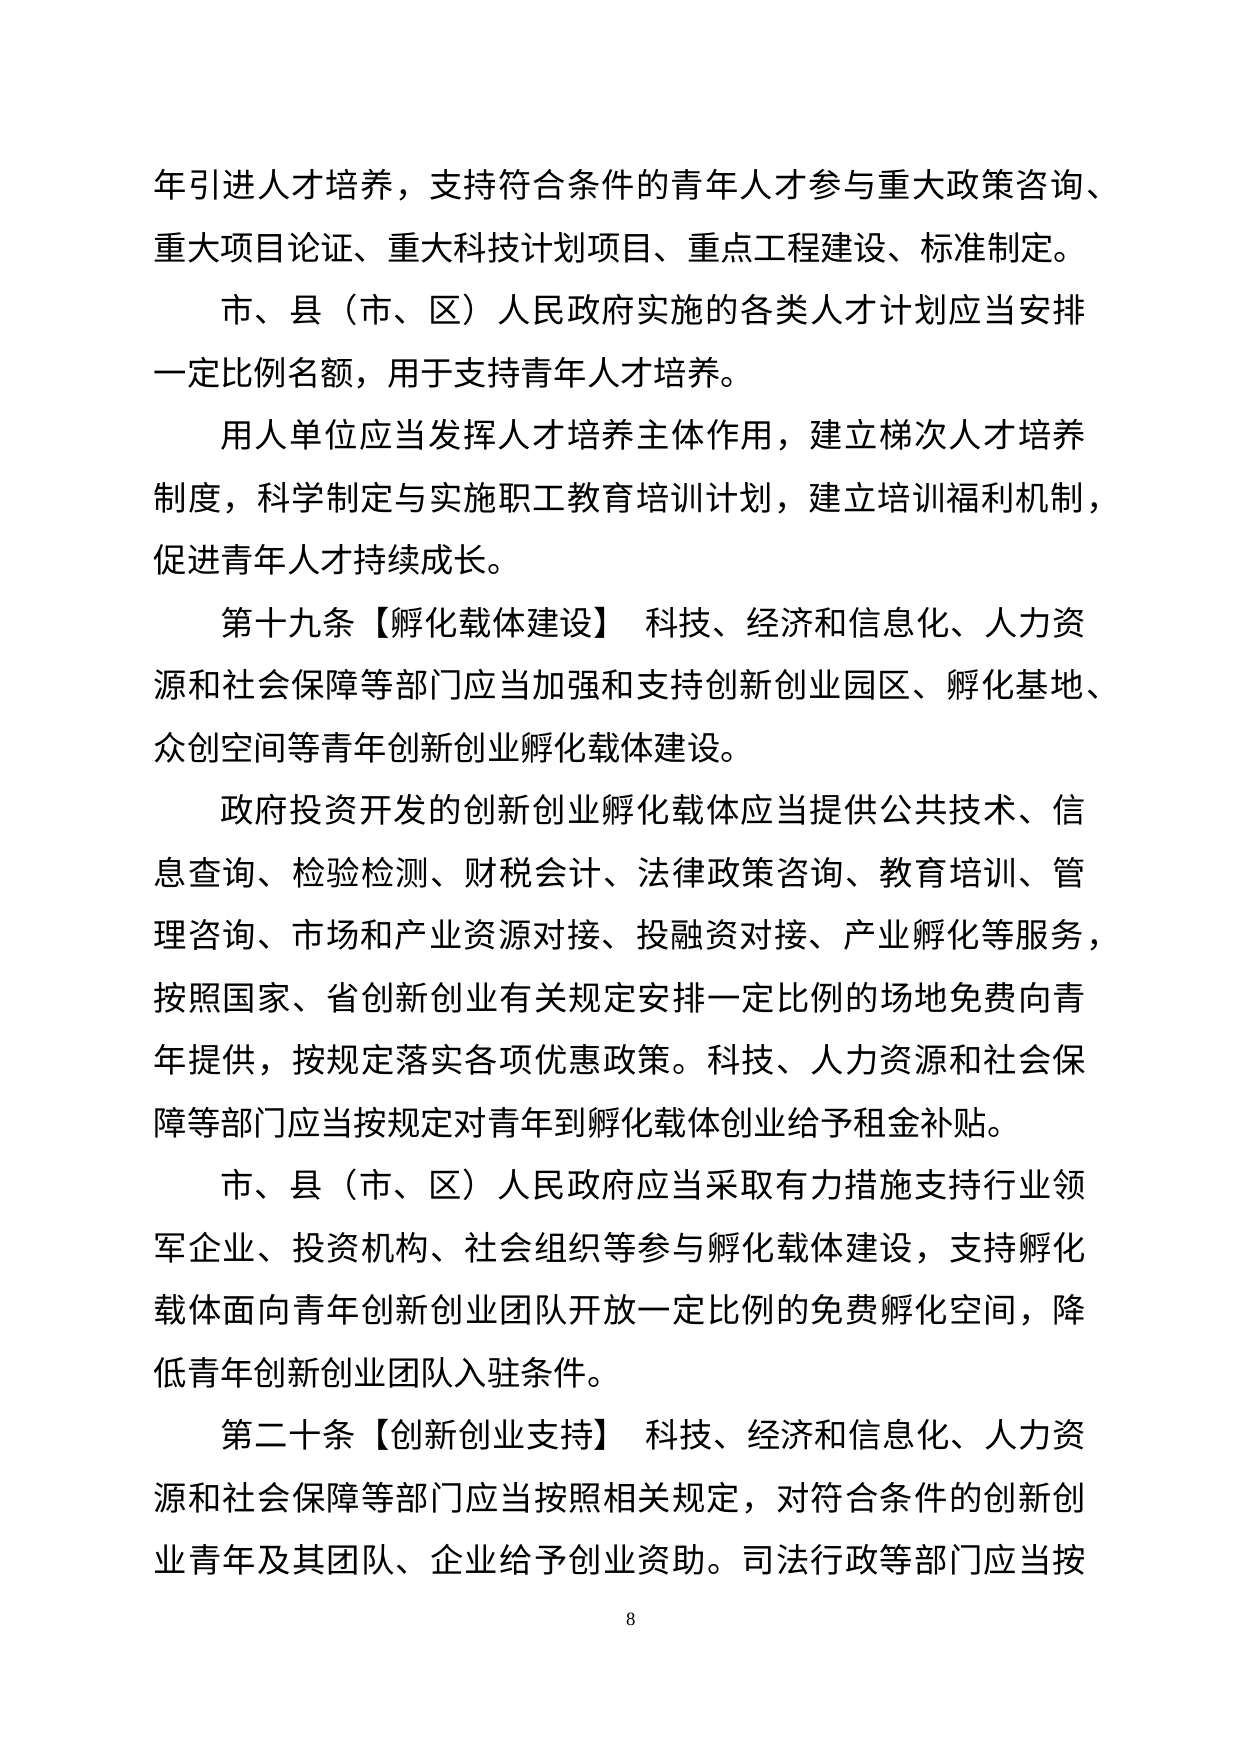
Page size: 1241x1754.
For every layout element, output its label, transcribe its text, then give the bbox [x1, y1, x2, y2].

text 用人单位应当发挥人才培养主体作用，建立梯次人才培养制度，科学制定与实施职工教育培训计划，建立培训福利机制，促进青年人才持续成长。 [153, 398, 1087, 585]
text 市、县（市、区）人民政府实施的各类人才计划应当安排一定比例名额，用于支持青年人才培养。 [153, 273, 1087, 398]
subtitle 第十九条【孵化载体建设】 科技、经济和信息化、人力资源和社会保障等部门应当加强和支持创新创业园区、孵化基地、众创空间等青年创新创业孵化载体建设。 [153, 585, 1087, 773]
text 市、县（市、区）人民政府应当采取有力措施支持行业领军企业、投资机构、社会组织等参与孵化载体建设，支持孵化载体面向青年创新创业团队开放一定比例的免费孵化空间，降低青年创新创业团队入驻条件。 [153, 1148, 1087, 1398]
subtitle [153, 148, 1087, 273]
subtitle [153, 1398, 1087, 1585]
text 政府投资开发的创新创业孵化载体应当提供公共技术、信息查询、检验检测、财税会计、法律政策咨询、教育培训、管理咨询、市场和产业资源对接、投融资对接、产业孵化等服务，按照国家、省创新创业有关规定安排一定比例的场地免费向青年提供，按规定落实各项优惠政策。科技、人力资源和社会保障等部门应当按规定对青年到孵化载体创业给予租金补贴。 [153, 773, 1087, 1148]
